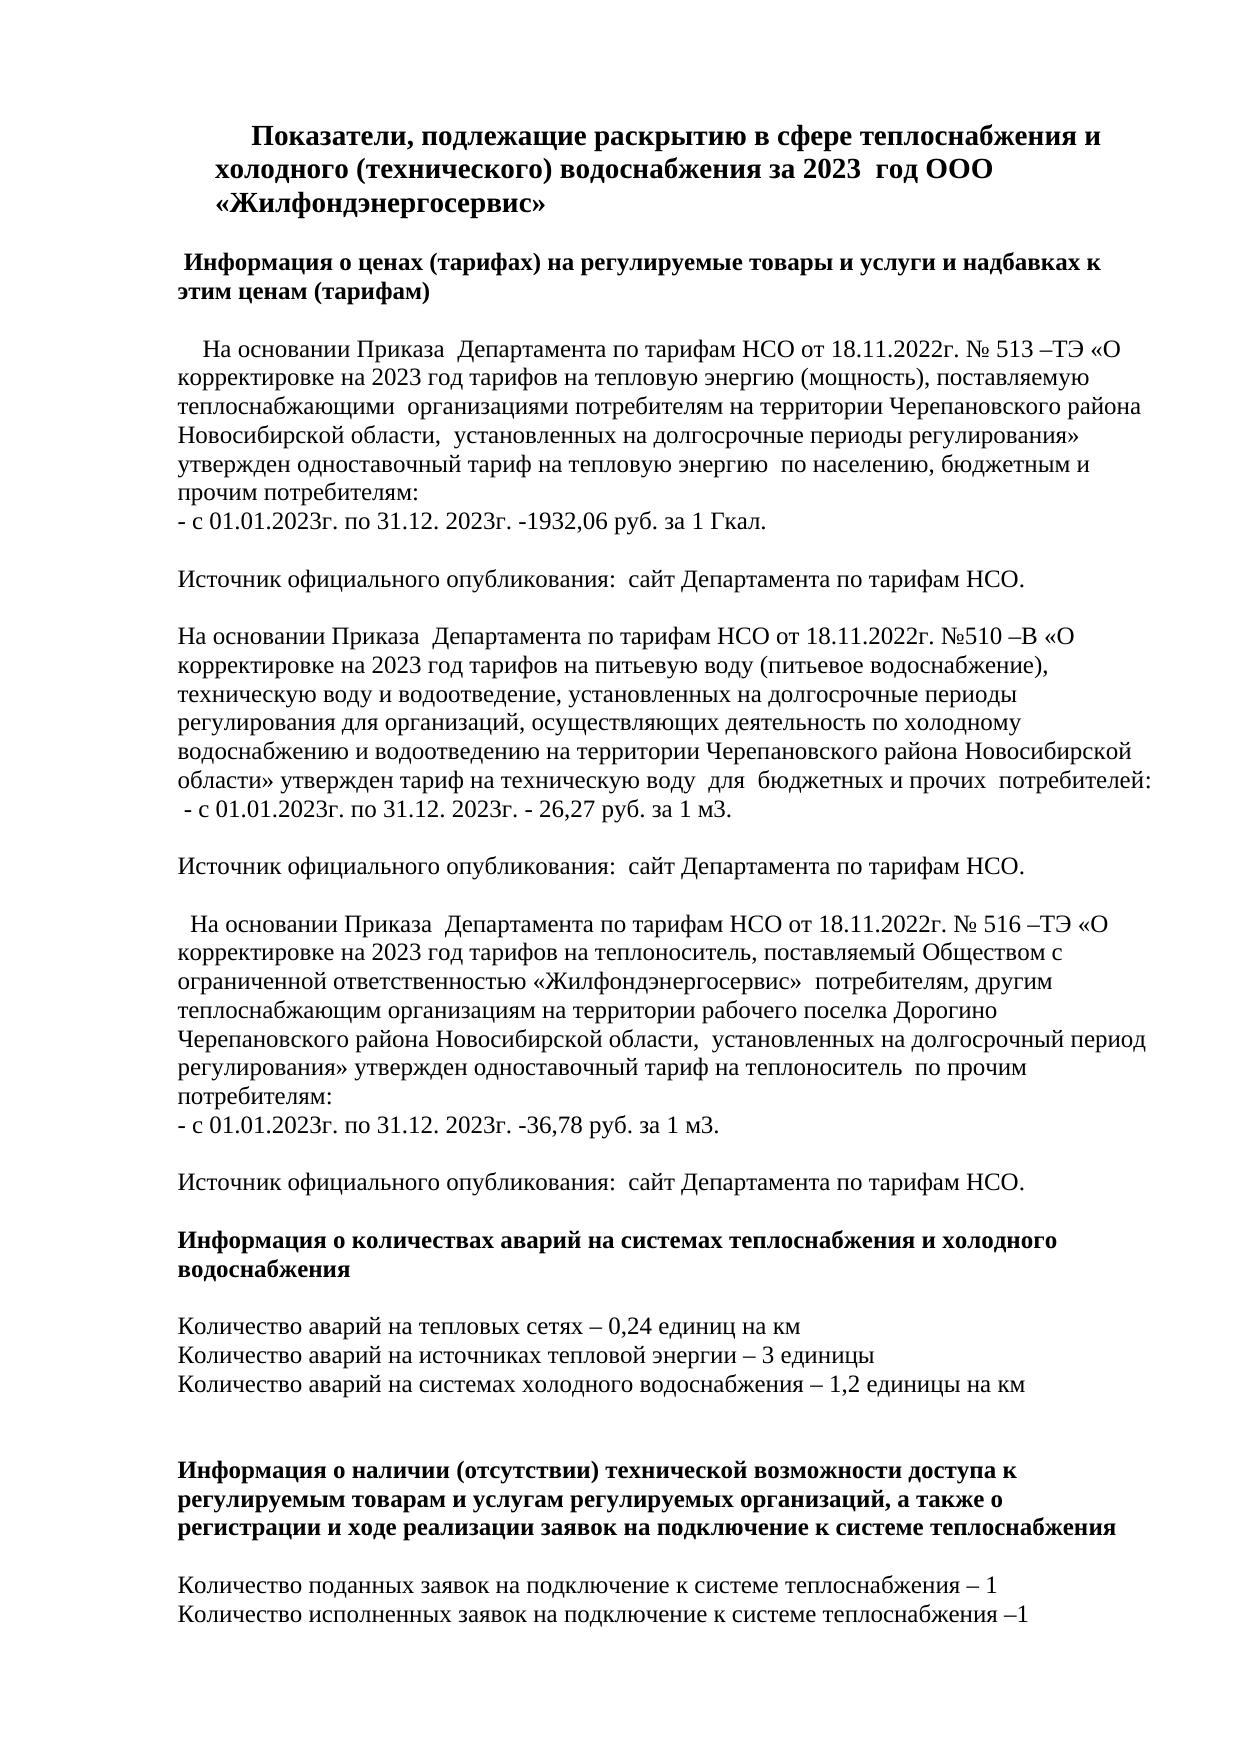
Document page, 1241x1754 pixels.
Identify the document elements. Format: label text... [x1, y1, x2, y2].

text - с 01.01.2023г. по 31.12. 2023г. - 26,27 руб. за 1 м3. [177, 794, 1152, 822]
text Показатели, подлежащие раскрытию в сфере теплоснабжения и холодного (технического) водоснабжения за 2023 год ООО «Жилфондэнергосервис» [215, 118, 1152, 219]
text Информация о ценах (тарифах) на регулируемые товары и услуги и надбавках к этим ценам (тарифам) [177, 247, 1152, 305]
text На основании Приказа Департамента по тарифам НСО от 18.11.2022г. № 513 –ТЭ «О корректировке на 2023 год тарифов на тепловую энергию (мощность), поставляемую теплоснабжающими организациями потребителям на территории Черепановского района Новосибирской области, установленных на долгосрочные периоды регулирования» утвержден одноставочный тариф на тепловую энергию по населению, бюджетным и прочим потребителям: [177, 334, 1152, 506]
text Количество аварий на системах холодного водоснабжения – 1,2 единицы на км [177, 1369, 1152, 1397]
text Информация о наличии (отсутствии) технической возможности доступа к регулируемым товарам и услугам регулируемых организаций, а также о регистрации и ходе реализации заявок на подключение к системе теплоснабжения [177, 1455, 1152, 1541]
text Количество исполненных заявок на подключение к системе теплоснабжения –1 [177, 1599, 1152, 1627]
text - с 01.01.2023г. по 31.12. 2023г. -36,78 руб. за 1 м3. [177, 1110, 1152, 1139]
text На основании Приказа Департамента по тарифам НСО от 18.11.2022г. № 516 –ТЭ «О корректировке на 2023 год тарифов на теплоноситель, поставляемый Обществом с ограниченной ответственностью «Жилфондэнергосервис» потребителям, другим теплоснабжающим организациям на территории рабочего поселка Дорогино Черепановского района Новосибирской области, установленных на долгосрочный период регулирования» утвержден одноставочный тариф на теплоноситель по прочим потребителям: [177, 909, 1152, 1110]
text Количество аварий на тепловых сетях – 0,24 единиц на км [177, 1311, 1152, 1340]
text На основании Приказа Департамента по тарифам НСО от 18.11.2022г. №510 –В «О корректировке на 2023 год тарифов на питьевую воду (питьевое водоснабжение), техническую воду и водоотведение, установленных на долгосрочные периоды регулирования для организаций, осуществляющих деятельность по холодному водоснабжению и водоотведению на территории Черепановского района Новосибирской области» утвержден тариф на техническую воду для бюджетных и прочих потребителей: [177, 621, 1152, 794]
text Количество поданных заявок на подключение к системе теплоснабжения – 1 [177, 1570, 1152, 1599]
text Источник официального опубликования: сайт Департамента по тарифам НСО. [177, 564, 1152, 592]
text Информация о количествах аварий на системах теплоснабжения и холодного водоснабжения [177, 1225, 1152, 1282]
text - с 01.01.2023г. по 31.12. 2023г. -1932,06 руб. за 1 Гкал. [177, 506, 1152, 535]
text Источник официального опубликования: сайт Департамента по тарифам НСО. [177, 851, 1152, 880]
text Источник официального опубликования: сайт Департамента по тарифам НСО. [177, 1167, 1152, 1196]
text Количество аварий на источниках тепловой энергии – 3 единицы [177, 1340, 1152, 1369]
